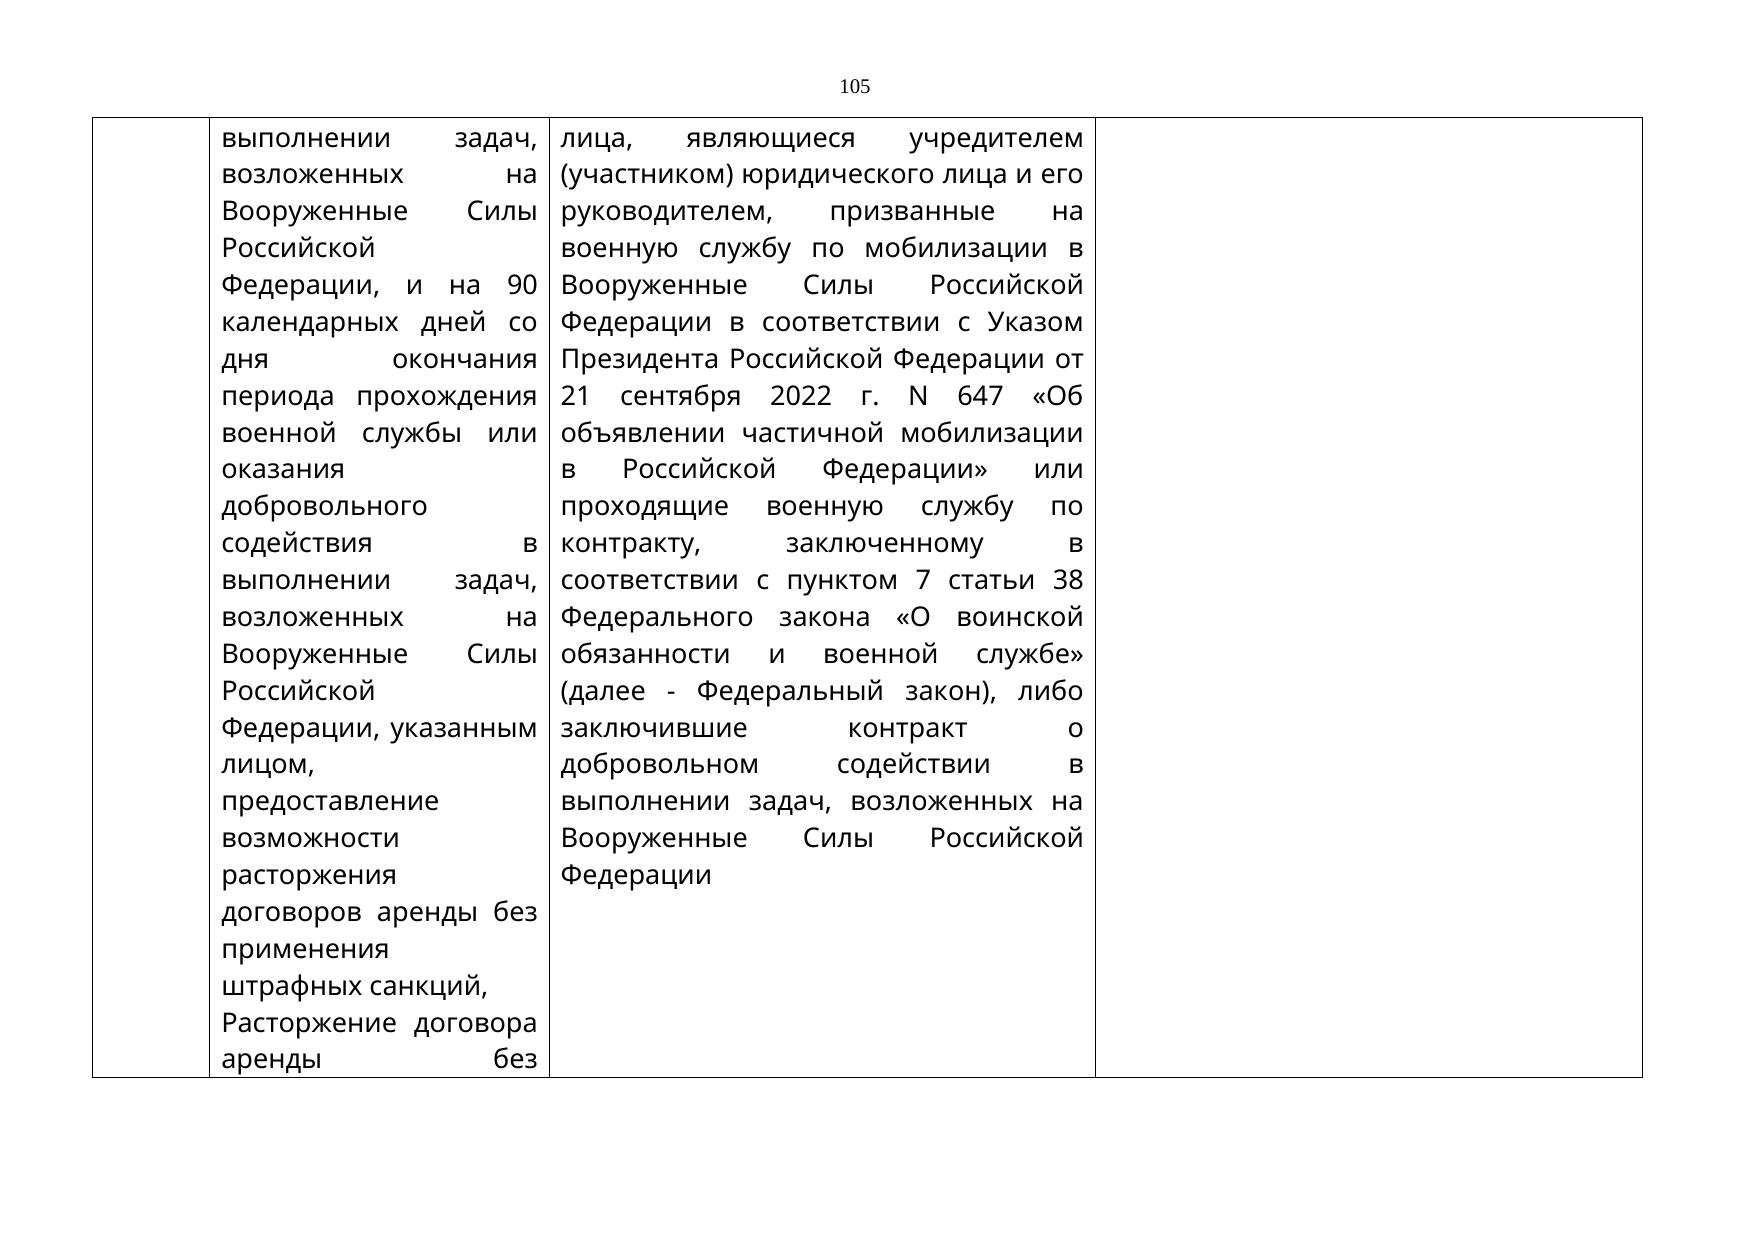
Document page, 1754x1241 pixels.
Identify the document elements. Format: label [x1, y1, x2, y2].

table_cell [550, 118, 1095, 1077]
table_cell [1096, 118, 1642, 1077]
table_cell [93, 118, 209, 1077]
table_cell [210, 118, 549, 1077]
